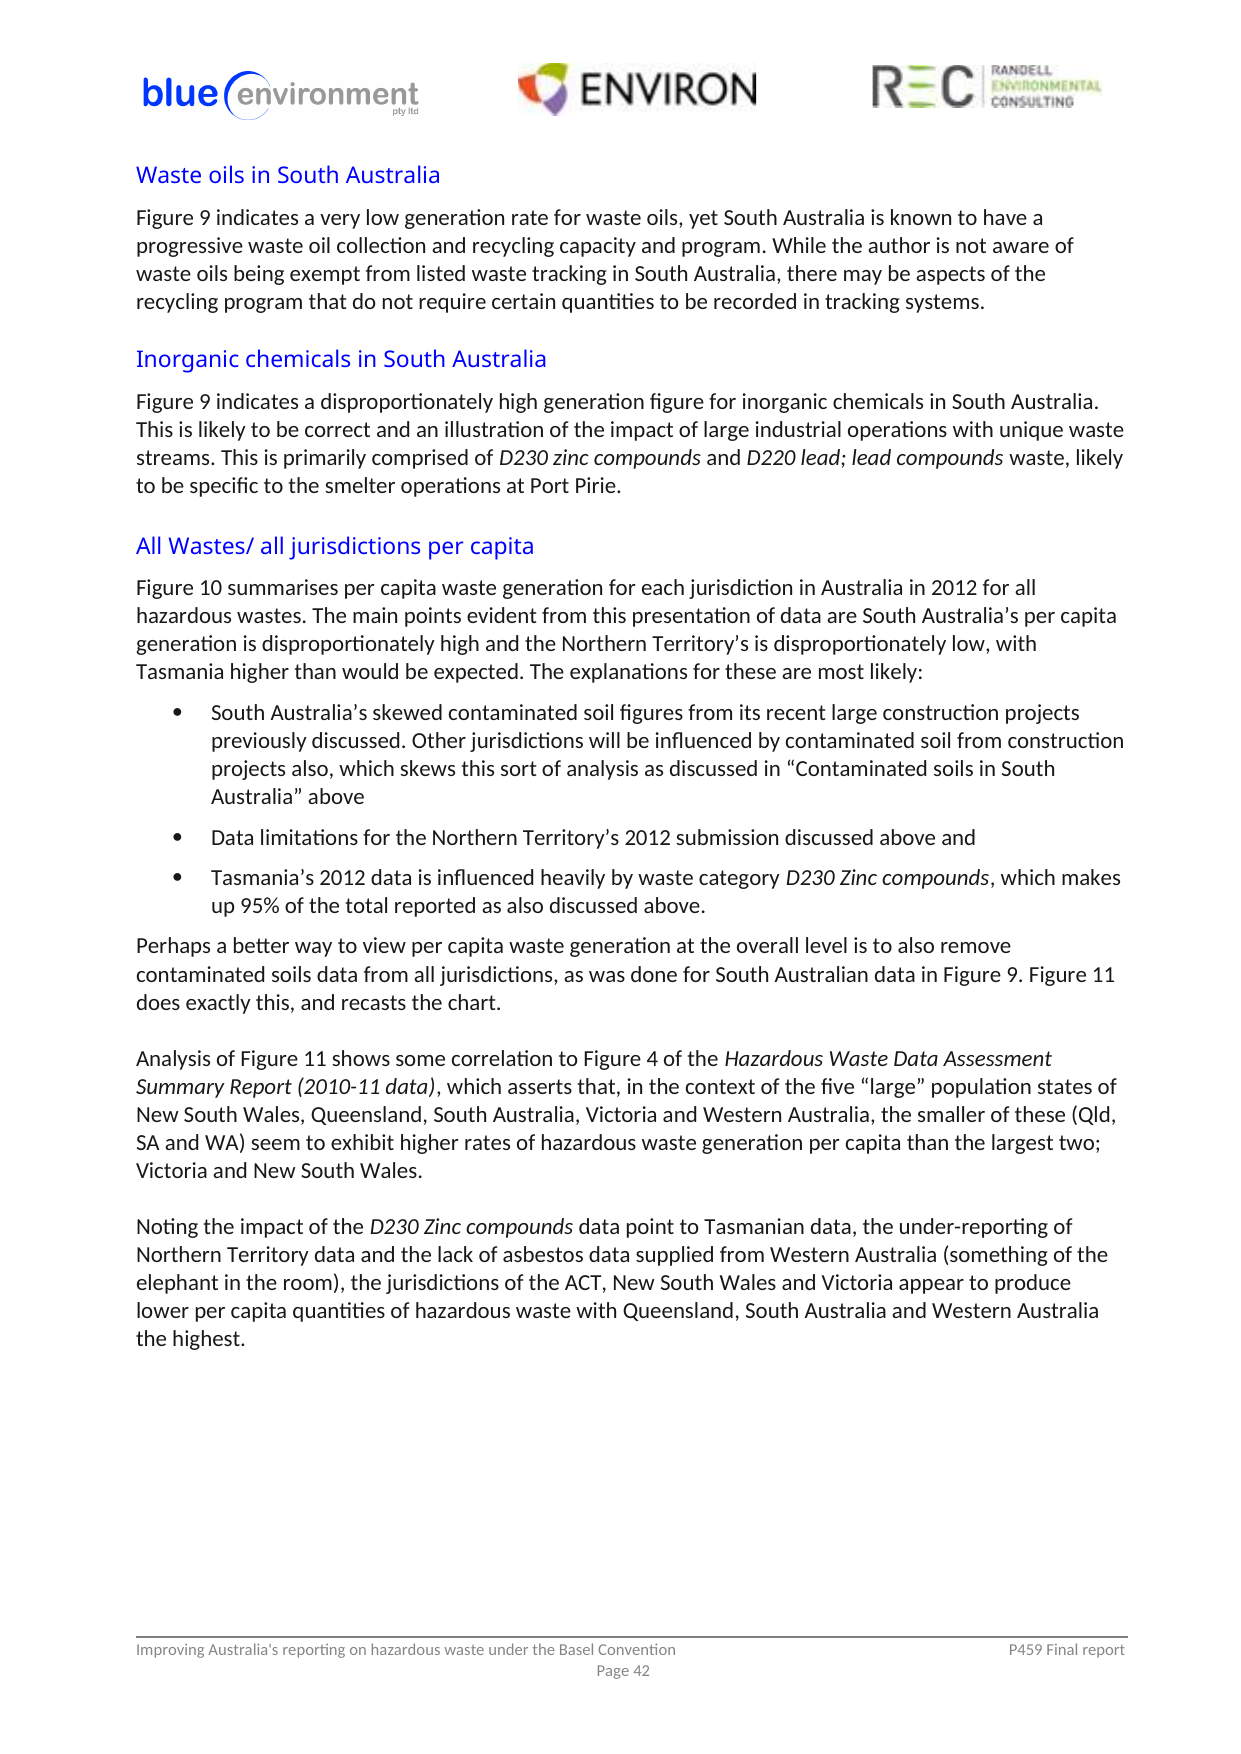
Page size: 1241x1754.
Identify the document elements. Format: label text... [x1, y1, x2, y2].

text Figure 10 summarises per capita waste generation for each jurisdiction in Australia in 2012 for all hazardous wastes. The main points evident from this presentation of data are South Australia’s per capita generation is disproportionately high and the Northern Territory’s is disproportionately low, with Tasmania higher than would be expected. The explanations for these are most likely: [136, 573, 1128, 686]
text Noting the impact of the D230 Zinc compounds data point to Tasmanian data, the under-reporting of Northern Territory data and the lack of asbestos data supplied from Western Australia (something of the elephant in the room), the jurisdictions of the ACT, New South Wales and Victoria appear to produce lower per capita quantities of hazardous waste with Queensland, South Australia and Western Australia the highest. [136, 1212, 1128, 1352]
list Tasmania’s 2012 data is influenced heavily by waste category D230 Zinc compounds, which makes up 95% of the total reported as also discussed above. [173, 863, 1128, 919]
picture [872, 65, 1103, 108]
text Perhaps a better way to view per capita waste generation at the overall level is to also remove contaminated soils data from all jurisdictions, as was done for South Australian data in Figure 9. Figure 11 does exactly this, and recasts the chart. [136, 932, 1128, 1016]
list South Australia’s skewed contaminated soil figures from its recent large construction projects previously discussed. Other jurisdictions will be influenced by contaminated soil from construction projects also, which skews this sort of analysis as discussed in “Contaminated soils in South Australia” above [173, 698, 1128, 810]
subtitle All Wastes/ all jurisdictions per capita [136, 530, 1128, 561]
text Figure 9 indicates a disproportionately high generation figure for inorganic chemicals in South Australia. This is likely to be correct and an illustration of the impact of large industrial operations with unique waste streams. This is primarily comprised of D230 zinc compounds and D220 lead; lead compounds waste, likely to be specific to the smelter operations at Port Pirie. [136, 387, 1128, 499]
subtitle Inorganic chemicals in South Australia [136, 343, 1128, 374]
picture [518, 63, 757, 116]
text Analysis of Figure 11 shows some correlation to Figure 4 of the Hazardous Waste Data Assessment Summary Report (2010-11 data), which asserts that, in the context of the five “large” population states of New South Wales, Queensland, South Australia, Victoria and Western Australia, the smaller of these (Qld, SA and WA) seem to exhibit higher rates of hazardous waste generation per capita than the largest two; Victoria and New South Wales. [136, 1044, 1128, 1184]
subtitle Waste oils in South Australia [136, 159, 1128, 191]
picture [143, 71, 419, 120]
list Data limitations for the Northern Territory’s 2012 submission discussed above and [173, 823, 1128, 851]
text Figure 9 indicates a very low generation rate for waste oils, yet South Australia is known to have a progressive waste oil collection and recycling capacity and program. While the author is not aware of waste oils being exempt from listed waste tracking in South Australia, there may be aspects of the recycling program that do not require certain quantities to be recorded in tracking systems. [136, 203, 1128, 315]
